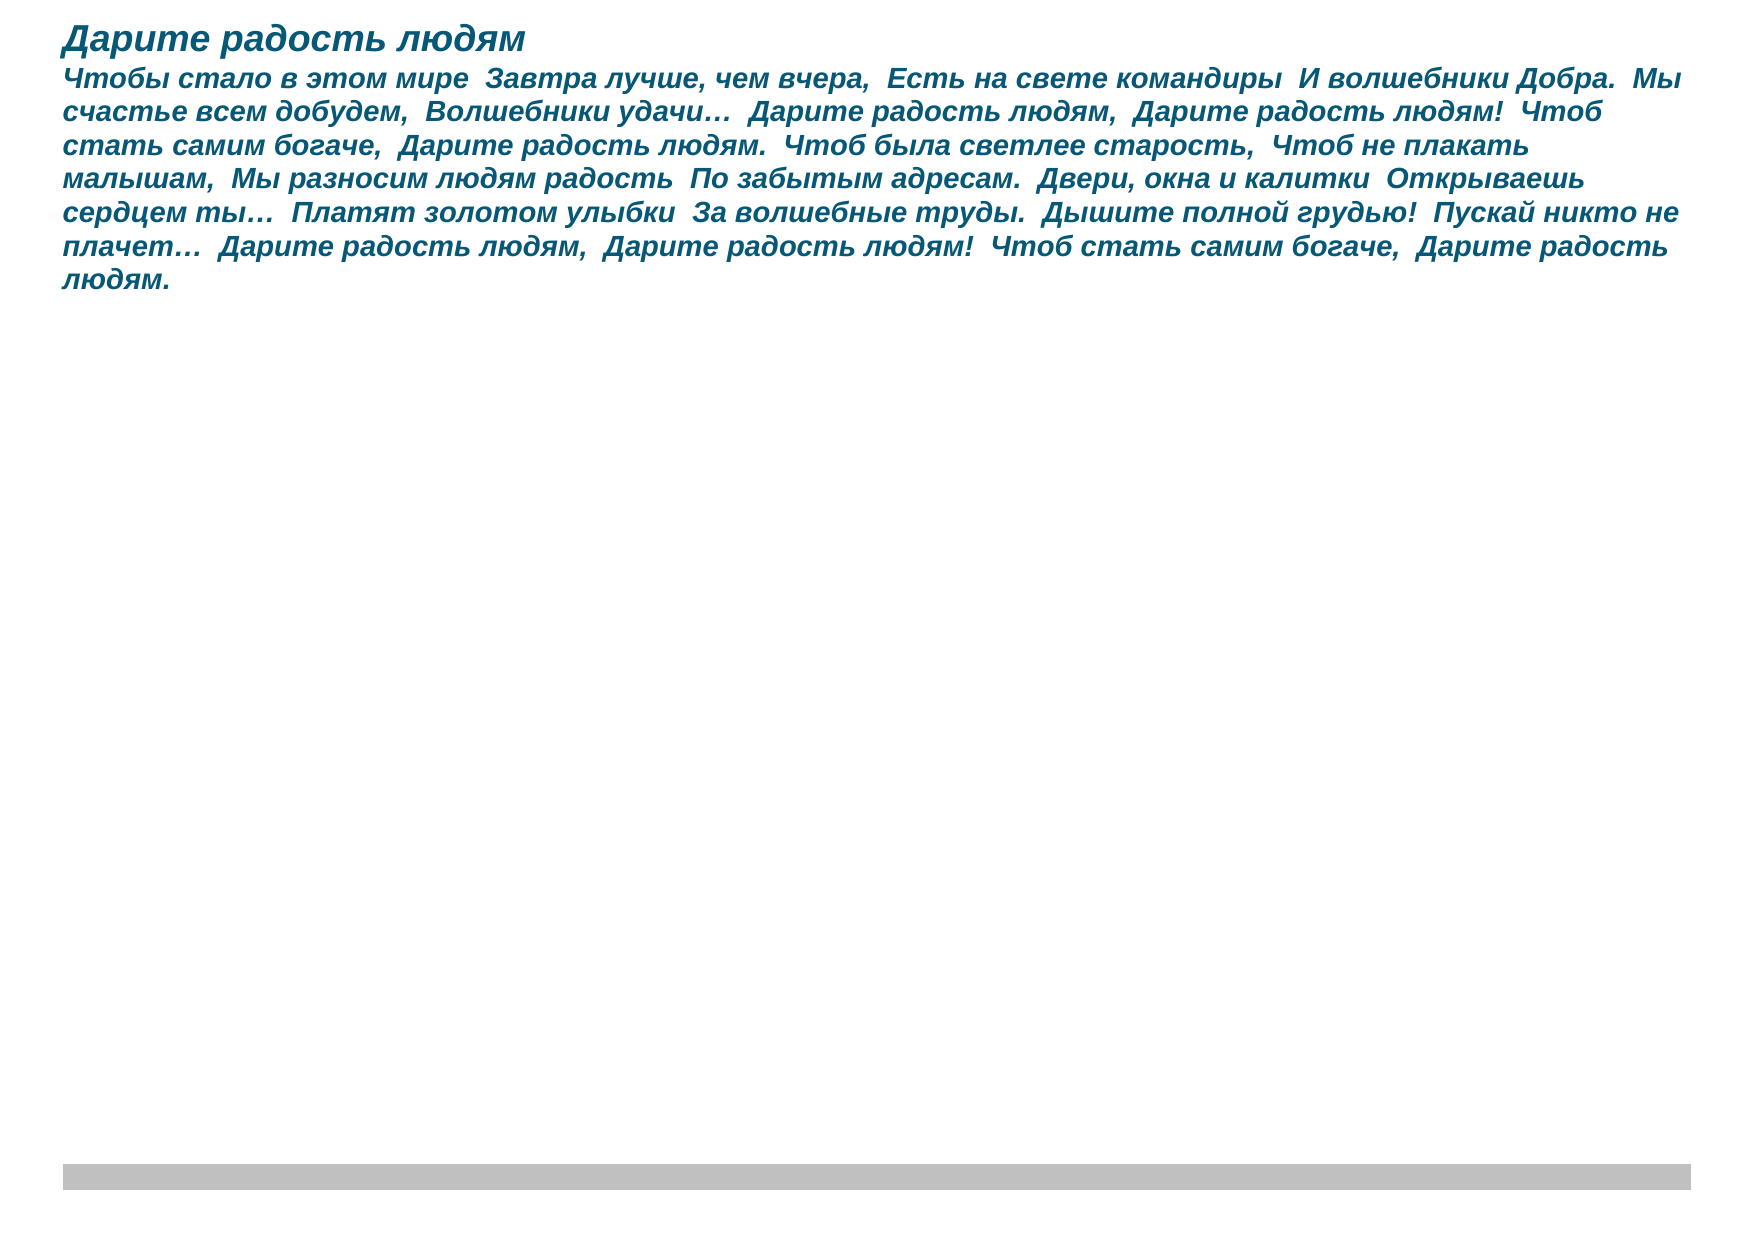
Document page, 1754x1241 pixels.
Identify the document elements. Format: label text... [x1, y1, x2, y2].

subtitle Дарите радость людям [62, 17, 1691, 60]
text Чтобы стало в этом мире [62, 61, 1691, 296]
